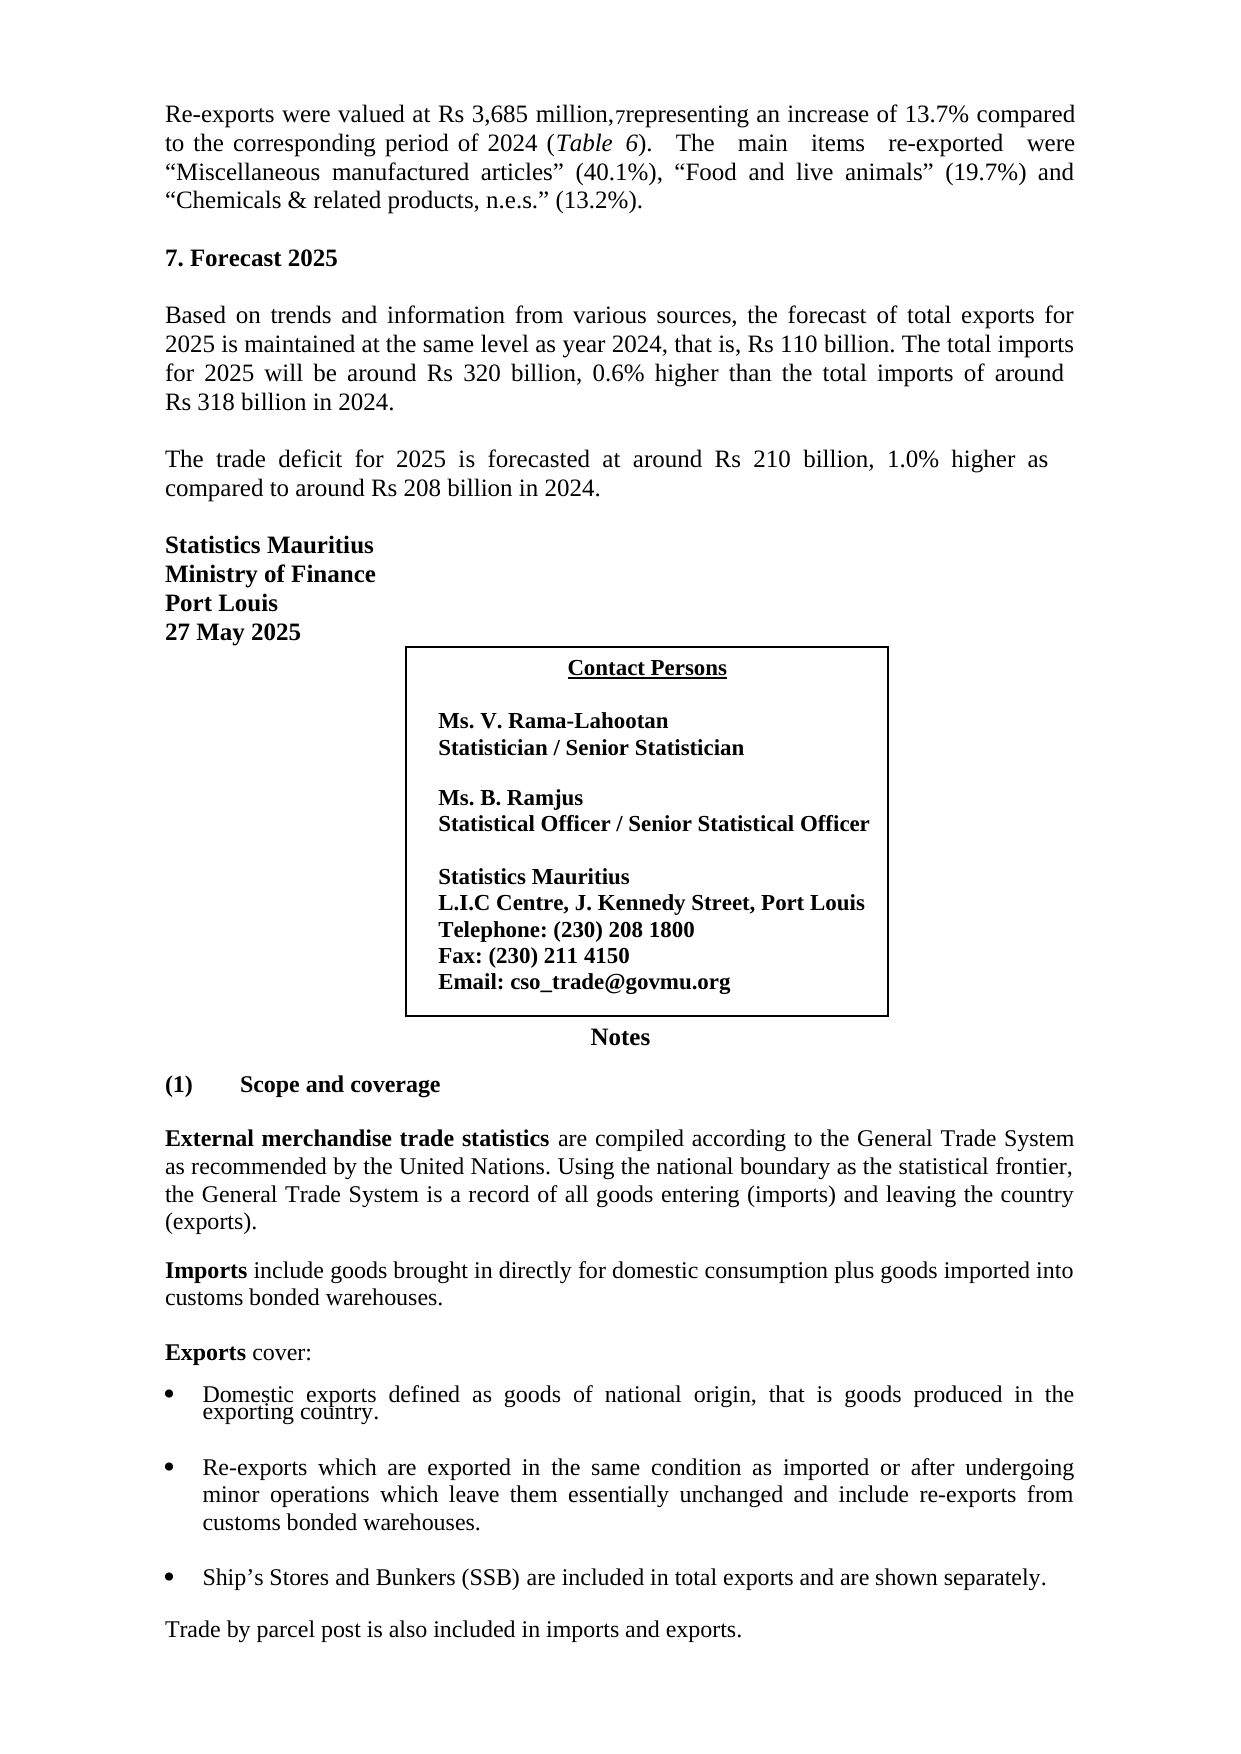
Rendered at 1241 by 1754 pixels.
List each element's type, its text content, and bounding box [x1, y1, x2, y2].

text (1) Scope and coverage [186, 1076, 1075, 1097]
text Exports cover: [165, 1311, 1075, 1366]
list Re-exports which are exported in the same condition as imported or after undergoing minor operations which leave them essentially unchanged and include re-exports from customs bonded warehouses. [165, 1452, 1075, 1535]
text Trade by parcel post is also included in imports and exports. [165, 1616, 1075, 1643]
list Ship’s Stores and Bunkers (SSB) are included in total exports and are shown separately. [165, 1563, 1075, 1591]
text The trade deficit for 2025 is forecasted at around Rs 210 billion, 1.0% higher as compared to around Rs 208 billion in 2024. [165, 444, 1050, 502]
text Based on trends and information from various sources, the forecast of total exports for 2025 is maintained at the same level as year 2024, that is, Rs 110 billion. The total imports for 2025 will be around Rs 320 billion, 0.6% higher than the total imports of around Rs 318 billion in 2024. [165, 300, 1075, 415]
text Imports include goods brought in directly for domestic consumption plus goods imported into customs bonded warehouses. [165, 1256, 1075, 1311]
list Domestic exports defined as goods of national origin, that is goods produced in the exporting country. [165, 1387, 1075, 1425]
text Ministry of Finance [165, 559, 1050, 588]
text Statistics Mauritius [165, 530, 1075, 559]
text External merchandise trade statistics are compiled according to the General Trade System as recommended by the United Nations. Using the national boundary as the statistical frontier, the General Trade System is a record of all goods entering (imports) and leaving the country (exports). [165, 1124, 1075, 1235]
text Notes [165, 1021, 1075, 1052]
text Re-exports were valued at Rs 3,685 million, representing an increase of 13.7% compared to the corresponding period of 2024 (Table 6). The main items re-exported were “Miscellaneous manufactured articles” (40.1%), “Food and live animals” (19.7%) and “Chemicals & related products, n.e.s.” (13.2%). [165, 99, 1075, 214]
subtitle 27 May 2025 [165, 617, 1075, 645]
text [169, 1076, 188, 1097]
subtitle Port Louis [165, 588, 1075, 617]
text 7. Forecast 2025 [165, 243, 1075, 272]
